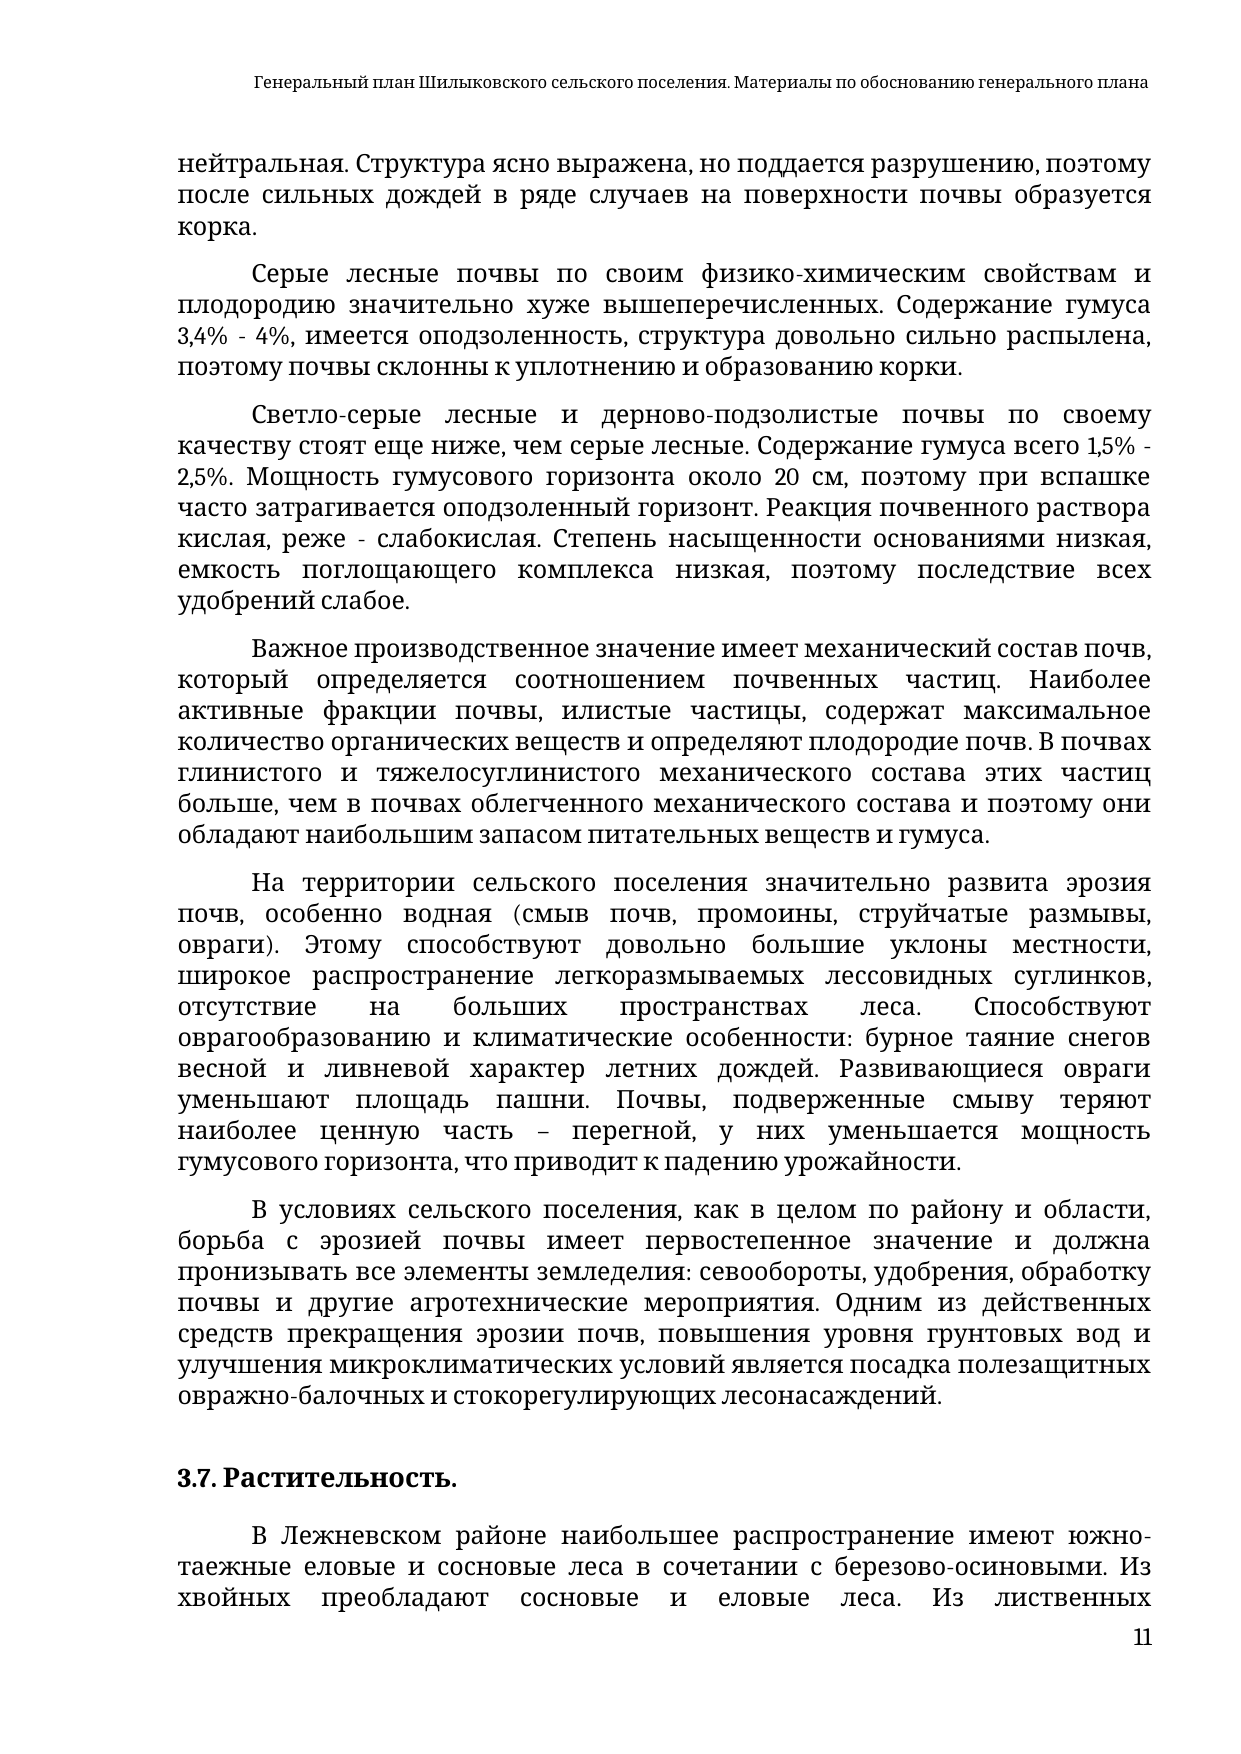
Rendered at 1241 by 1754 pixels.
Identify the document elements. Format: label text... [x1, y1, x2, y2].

text Светло-серые лесные и дерново-подзолистые почвы по своему качеству стоят еще ниже, чем серые лесные. Содержание гумуса всего 1,5% - 2,5%. Мощность гумусового горизонта около 20 см, поэтому при вспашке часто затрагивается оподзоленный горизонт. Реакция почвенного раствора кислая, реже - слабокислая. Степень насыщенности основаниями низкая, емкость поглощающего комплекса низкая, поэтому последствие всех удобрений слабое. [177, 401, 1152, 616]
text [177, 150, 1152, 241]
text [177, 1522, 1152, 1613]
text Важное производственное значение имеет механический состав почв, который определяется соотношением почвенных частиц. Наиболее активные фракции почвы, илистые частицы, содержат максимальное количество органических веществ и определяют плодородие почв. В почвах глинистого и тяжелосуглинистого механического состава этих частиц больше, чем в почвах облегченного механического состава и поэтому они обладают наибольшим запасом питательных веществ и гумуса. [177, 635, 1152, 850]
subtitle 3.7. Растительность. [177, 1463, 1152, 1494]
text На территории сельского поселения значительно развита эрозия почв, особенно водная (смыв почв, промоины, струйчатые размывы, овраги). Этому способствуют довольно большие уклоны местности, широкое распространение легкоразмываемых лессовидных суглинков, отсутствие на больших пространствах леса. Способствуют оврагообразованию и климатические особенности: бурное таяние снегов весной и ливневой характер летних дождей. Развивающиеся овраги уменьшают площадь пашни. Почвы, подверженные смыву теряют наиболее ценную часть – перегной, у них уменьшается мощность гумусового горизонта, что приводит к падению урожайности. [177, 869, 1152, 1177]
text Серые лесные почвы по своим физико-химическим свойствам и плодородию значительно хуже вышеперечисленных. Содержание гумуса 3,4% - 4%, имеется оподзоленность, структура довольно сильно распылена, поэтому почвы склонны к уплотнению и образованию корки. [177, 260, 1152, 382]
text В условиях сельского поселения, как в целом по району и области, борьба с эрозией почвы имеет первостепенное значение и должна пронизывать все элементы земледелия: севообороты, удобрения, обработку почвы и другие агротехнические мероприятия. Одним из действенных средств прекращения эрозии почв, повышения уровня грунтовых вод и улучшения микроклиматических условий является посадка полезащитных овражно-балочных и стокорегулирующих лесонасаждений. [177, 1196, 1152, 1411]
